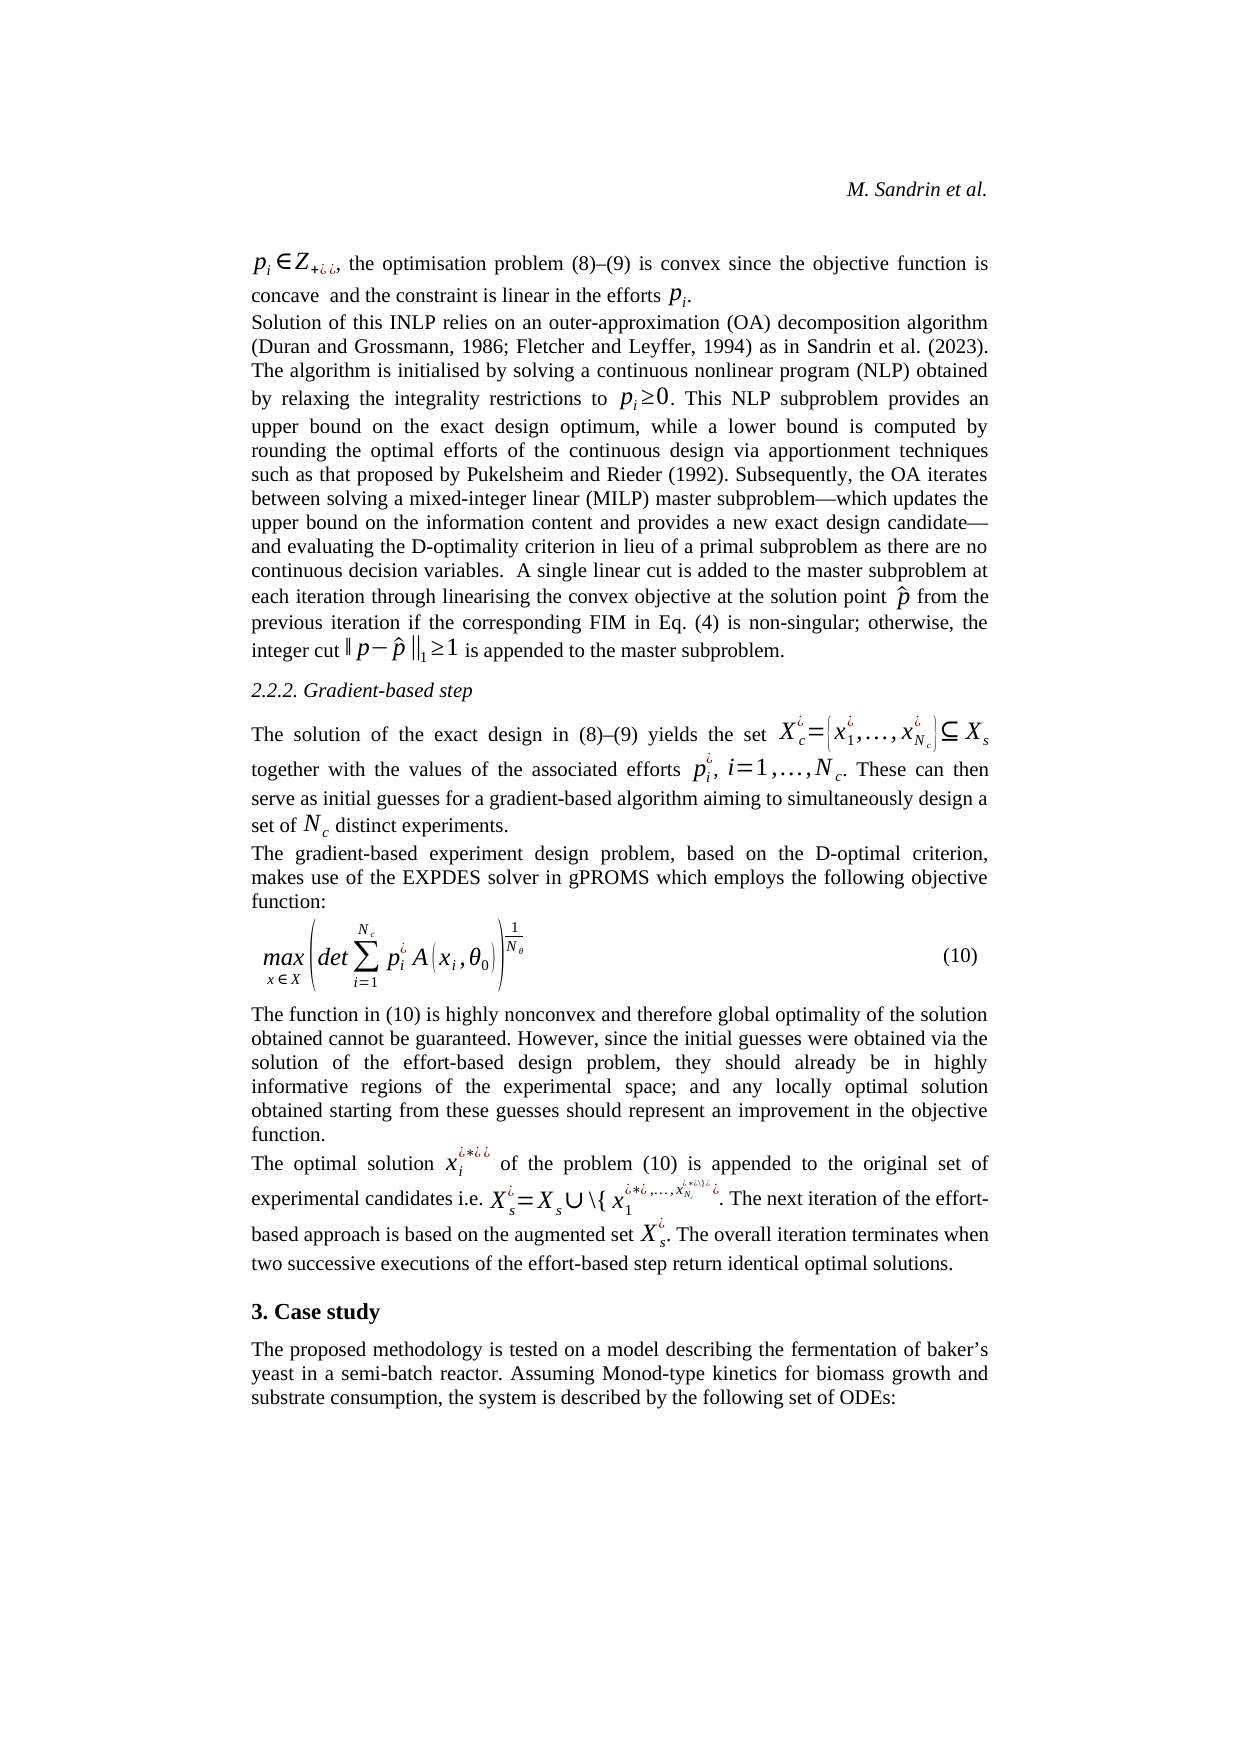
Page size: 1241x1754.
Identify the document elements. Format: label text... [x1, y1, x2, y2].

text The gradient-based experiment design problem, based on the D-optimal criterion, makes use of the EXPDES solver in gPROMS which employs the following objective function: [251, 841, 989, 913]
text The solution of the exact design in (8)–(9) yields the set together with the values of the associated efforts , . These can then serve as initial guesses for a gradient-based algorithm aiming to simultaneously design a set of distinct experiments. [251, 714, 989, 841]
text Case study [251, 1299, 989, 1324]
text The function in (10) is highly nonconvex and therefore global optimality of the solution obtained cannot be guaranteed. However, since the initial guesses were obtained via the solution of the effort-based design problem, they should already be in highly informative regions of the experimental space; and any locally optimal solution obtained starting from these guesses should represent an improvement in the objective function. [251, 1002, 989, 1146]
table_header [252, 917, 620, 994]
text Solution of this INLP relies on an outer-approximation (OA) decomposition algorithm (Duran and Grossmann, 1986; Fletcher and Leyffer, 1994) as in Sandrin et al. (2023). The algorithm is initialised by solving a continuous nonlinear program (NLP) obtained by relaxing the integrality restrictions to . This NLP subproblem provides an upper bound on the exact design optimum, while a lower bound is computed by rounding the optimal efforts of the continuous design via apportionment techniques such as that proposed by Pukelsheim and Rieder (1992). Subsequently, the OA iterates between solving a mixed-integer linear (MILP) master subproblem—which updates the upper bound on the information content and provides a new exact design candidate—and evaluating the D-optimality criterion in lieu of a primal subproblem as there are no continuous decision variables. A single linear cut is added to the master subproblem at each iteration through linearising the convex objective at the solution point from the previous iteration if the corresponding FIM in Eq. (4) is non-singular; otherwise, the integer cut is appended to the master subproblem. [251, 310, 989, 665]
text Gradient-based step [251, 678, 989, 702]
text The proposed methodology is tested on a model describing the fermentation of baker’s yeast in a semi-batch reactor. Assuming Monod-type kinetics for biomass growth and substrate consumption, the system is described by the following set of ODEs: [251, 1337, 989, 1409]
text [251, 248, 989, 310]
text The optimal solution of the problem (10) is appended to the original set of experimental candidates i.e. . The next iteration of the effort-based approach is based on the augmented set . The overall iteration terminates when two successive executions of the effort-based step return identical optimal solutions. [251, 1146, 989, 1274]
table_header (10) [620, 917, 989, 994]
